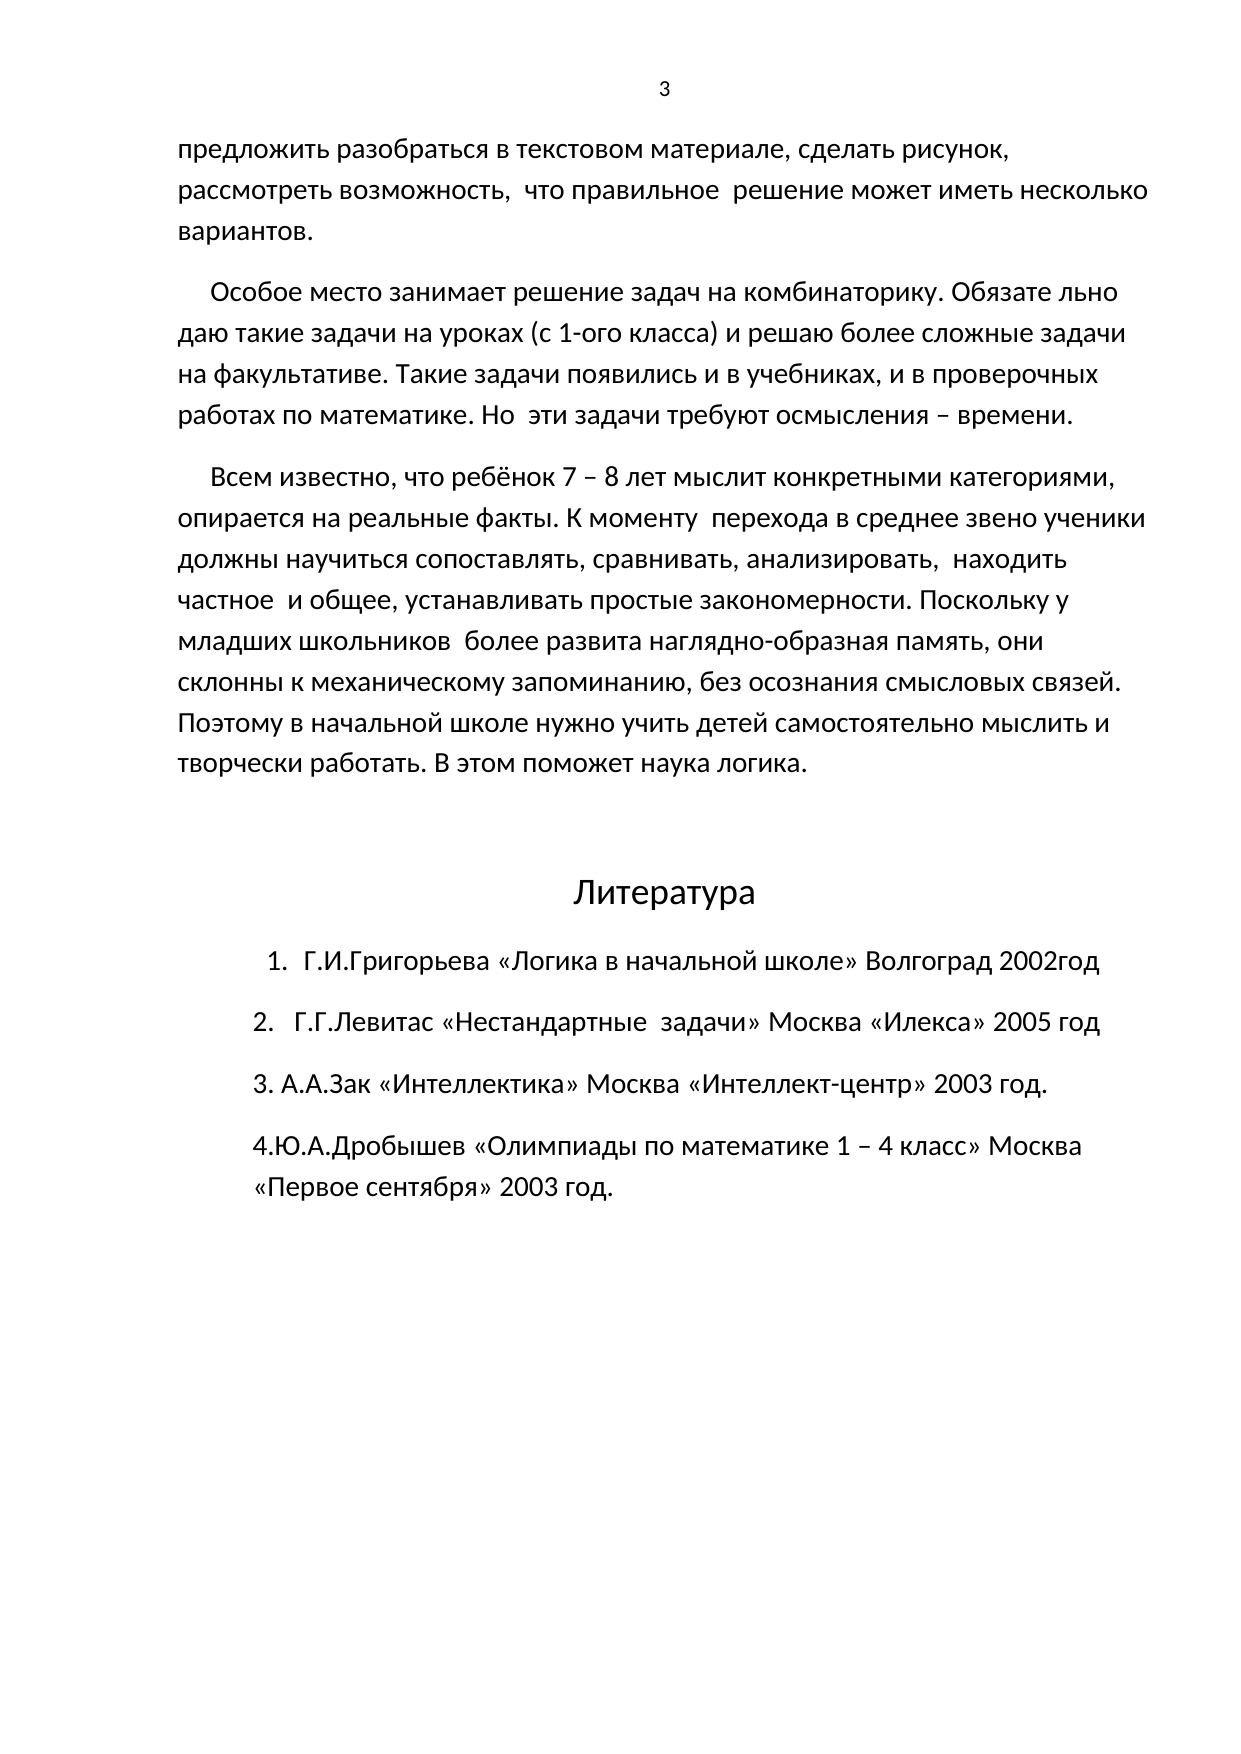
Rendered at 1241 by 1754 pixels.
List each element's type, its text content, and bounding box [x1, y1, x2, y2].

text 4.Ю.А.Дробышев «Олимпиады по математике 1 – 4 класс» Москва «Первое сентября» 2003 год. [252, 1127, 1152, 1203]
text 3. А.А.Зак «Интеллектика» Москва «Интеллект-центр» 2003 год. [252, 1065, 1152, 1101]
text Особое место занимает решение задач на комбинаторику. Обязате льно даю такие задачи на уроках (с 1-ого класса) и решаю более сложные задачи на факультативе. Такие задачи появились и в учебниках, и в проверочных работах по математике. Но эти задачи требуют осмысления – времени. [177, 273, 1152, 432]
text 2. Г.Г.Левитас «Нестандартные задачи» Москва «Илекса» 2005 год [252, 1003, 1152, 1039]
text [177, 130, 1152, 247]
list Г.И.Григорьева «Логика в начальной школе» Волгоград 2002год [215, 942, 1152, 977]
text Всем известно, что ребёнок 7 – 8 лет мыслит конкретными категориями, опирается на реальные факты. К моменту перехода в среднее звено ученики должны научиться сопоставлять, сравнивать, анализировать, находить частное и общее, устанавливать простые закономерности. Поскольку у младших школьников более развита наглядно-образная память, они склонны к механическому запоминанию, без осознания смысловых связей. Поэтому в начальной школе нужно учить детей самостоятельно мыслить и творчески работать. В этом поможет наука логика. [177, 458, 1152, 780]
text Литература [177, 868, 1152, 914]
